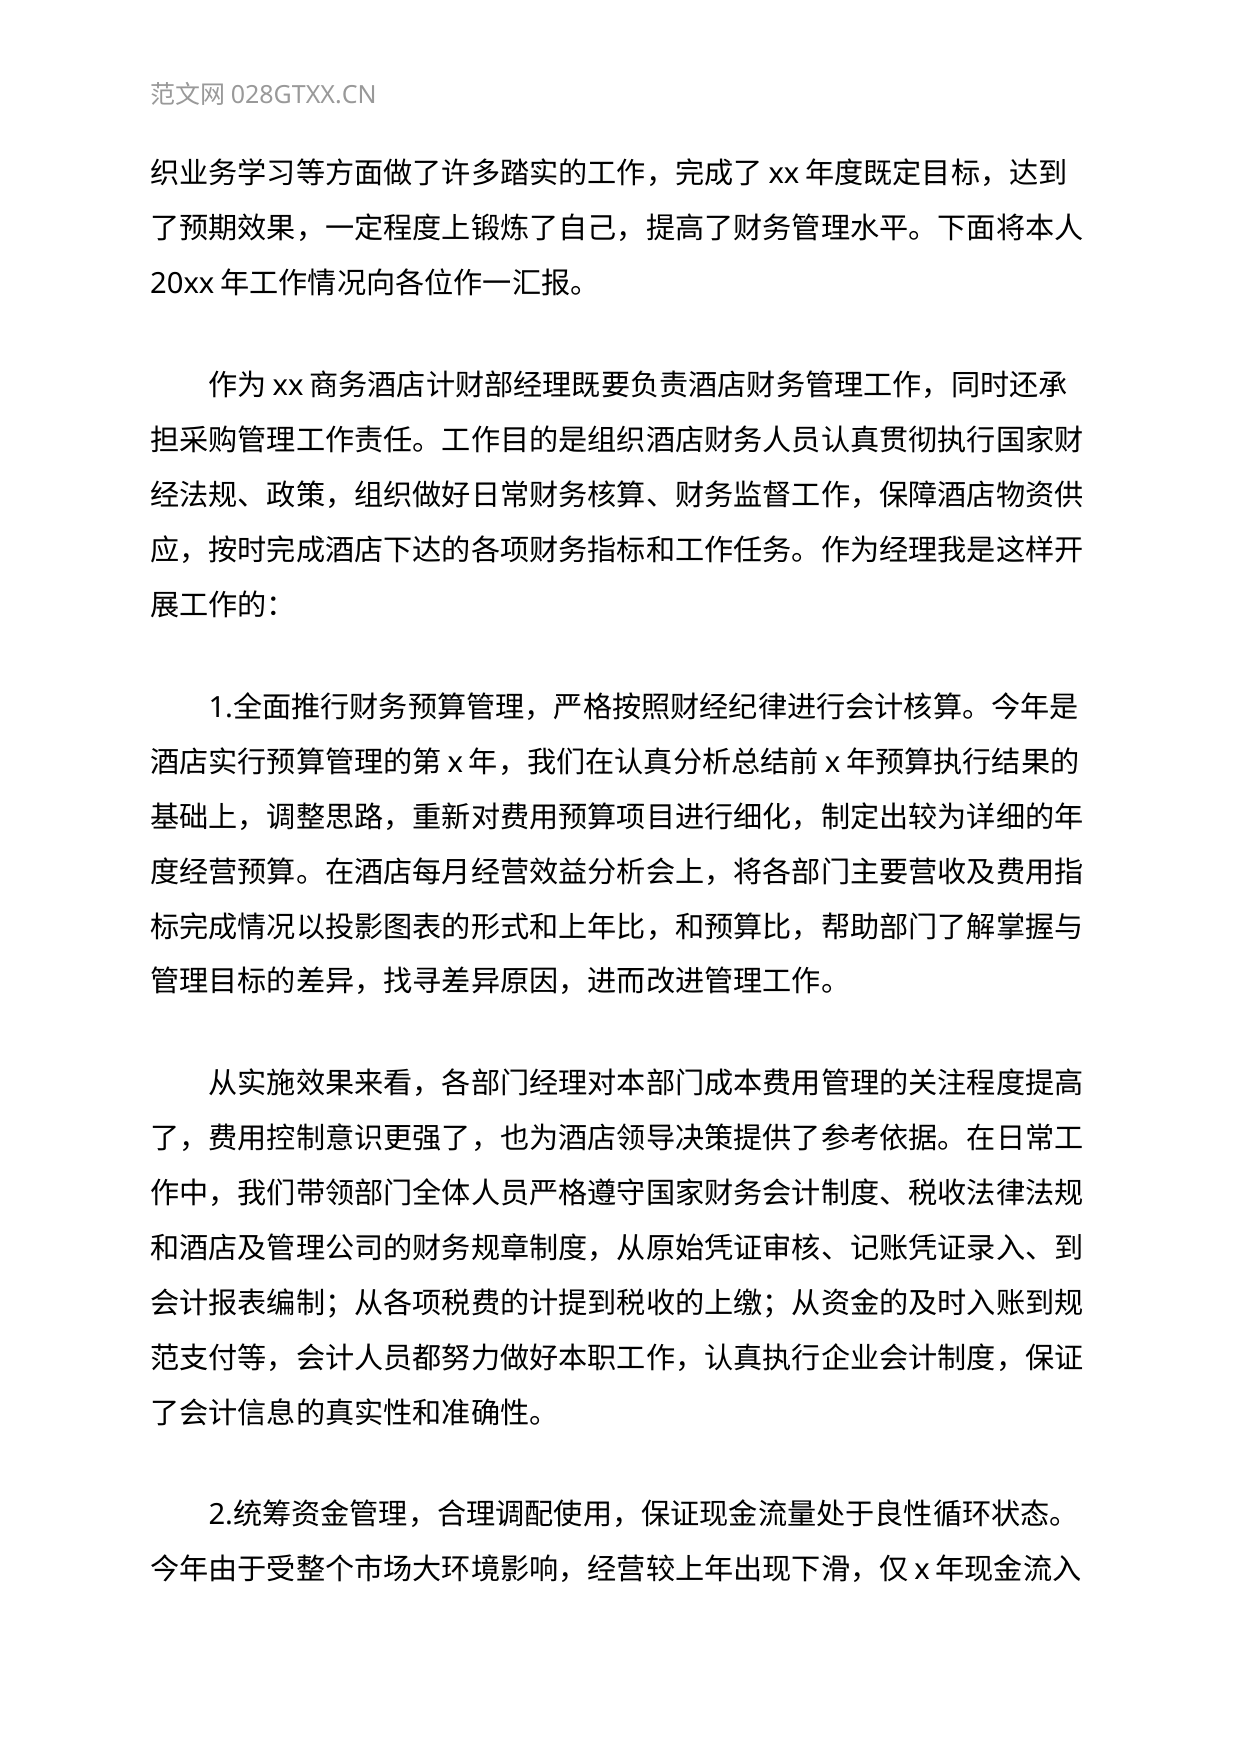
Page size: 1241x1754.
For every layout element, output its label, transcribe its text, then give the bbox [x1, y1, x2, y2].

text 从实施效果来看，各部门经理对本部门成本费用管理的关注程度提高了，费用控制意识更强了，也为酒店领导决策提供了参考依据。在日常工作中，我们带领部门全体人员严格遵守国家财务会计制度、税收法律法规和酒店及管理公司的财务规章制度，从原始凭证审核、记账凭证录入、到会计报表编制；从各项税费的计提到税收的上缴；从资金的及时入账到规范支付等，会计人员都努力做好本职工作，认真执行企业会计制度，保证了会计信息的真实性和准确性。 [150, 1060, 1090, 1431]
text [150, 150, 1090, 302]
text 1.全面推行财务预算管理，严格按照财经纪律进行会计核算。今年是酒店实行预算管理的第x年，我们在认真分析总结前x年预算执行结果的基础上，调整思路，重新对费用预算项目进行细化，制定出较为详细的年度经营预算。在酒店每月经营效益分析会上，将各部门主要营收及费用指标完成情况以投影图表的形式和上年比，和预算比，帮助部门了解掌握与管理目标的差异，找寻差异原因，进而改进管理工作。 [150, 683, 1090, 1000]
text 作为xx商务酒店计财部经理既要负责酒店财务管理工作，同时还承担采购管理工作责任。工作目的是组织酒店财务人员认真贯彻执行国家财经法规、政策，组织做好日常财务核算、财务监督工作，保障酒店物资供应，按时完成酒店下达的各项财务指标和工作任务。作为经理我是这样开展工作的： [150, 362, 1090, 624]
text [150, 1491, 1090, 1588]
